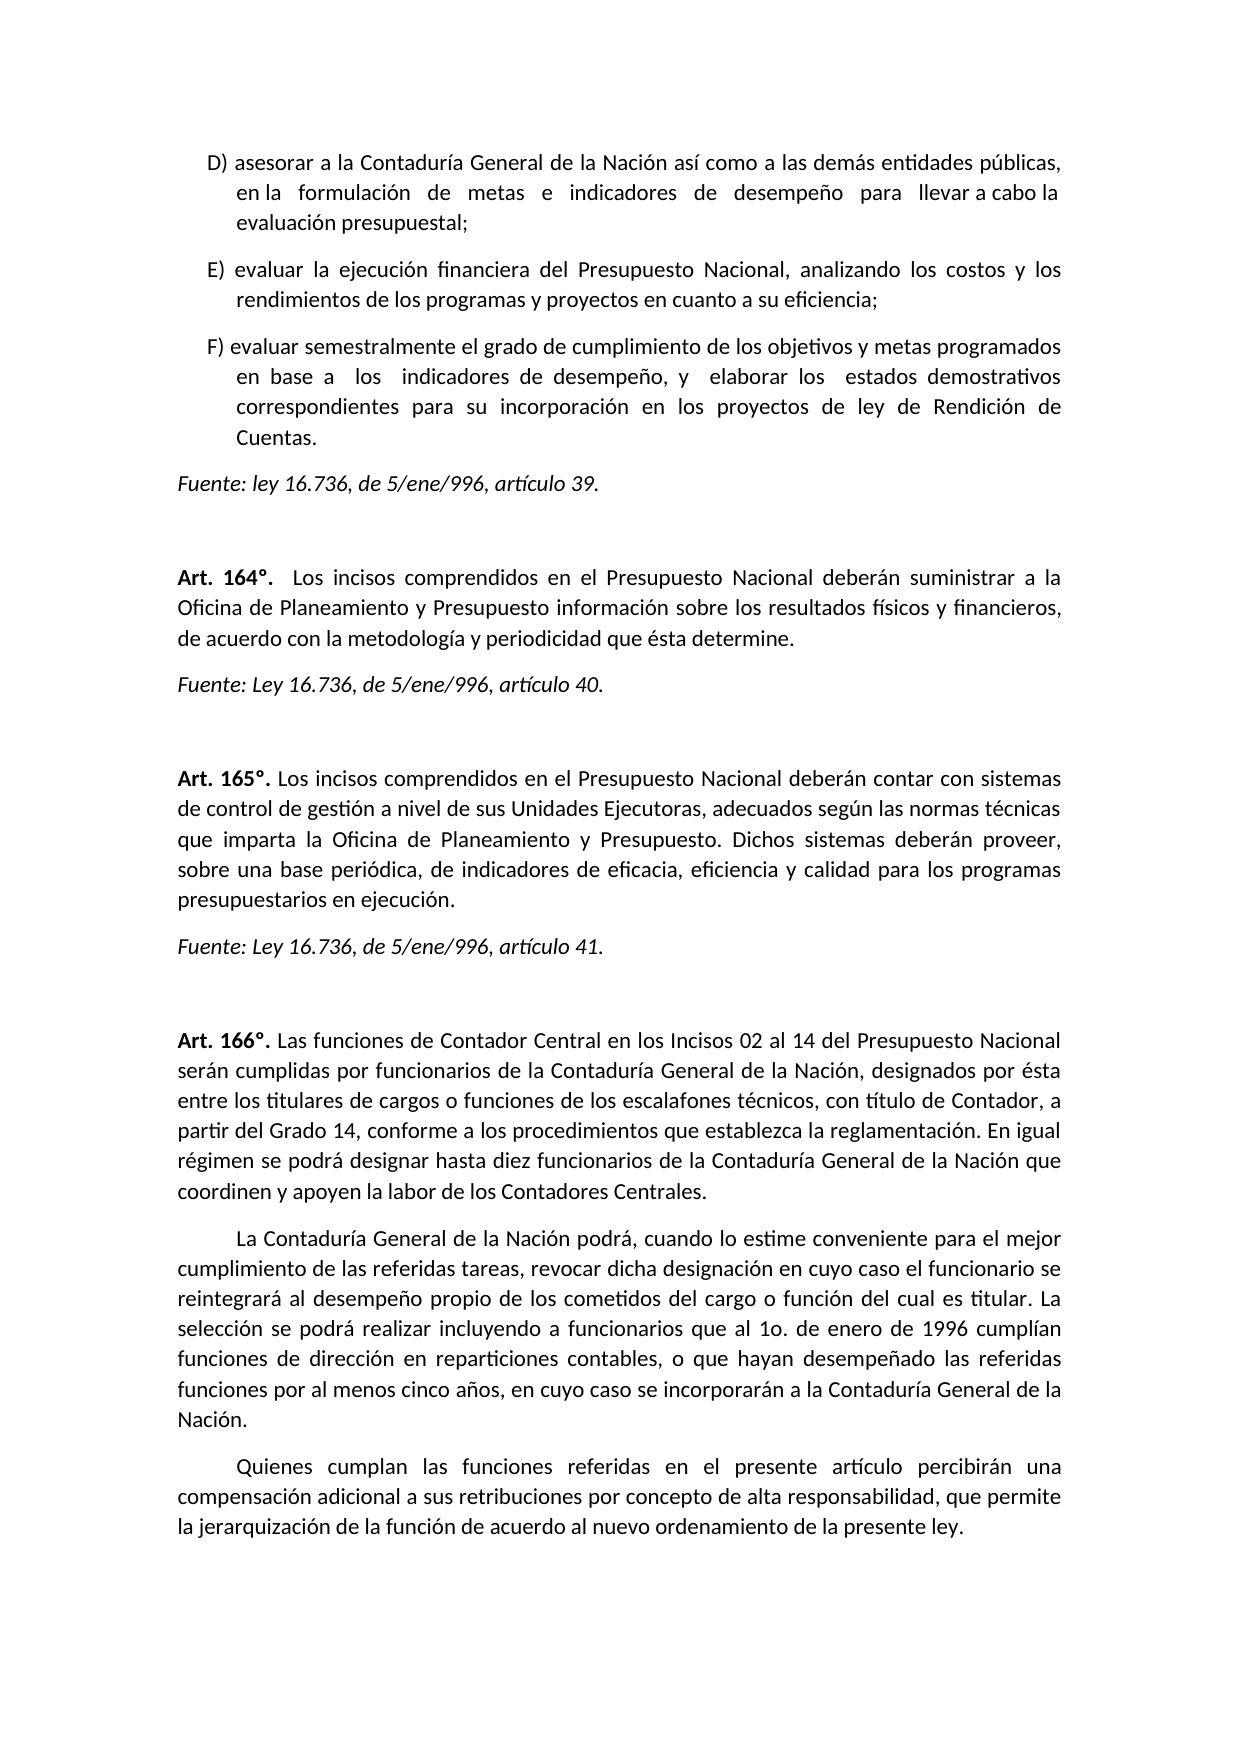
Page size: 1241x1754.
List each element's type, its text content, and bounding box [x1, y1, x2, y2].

text E) evaluar la ejecución financiera del Presupuesto Nacional, analizando los costos y los rendimientos de los programas y proyectos en cuanto a su eficiencia; [207, 255, 1063, 313]
text Quienes cumplan las funciones referidas en el presente artículo percibirán una compensación adicional a sus retribuciones por concepto de alta responsabilidad, que permite la jerarquización de la función de acuerdo al nuevo ordenamiento de la presente ley. [177, 1452, 1063, 1540]
text Art. 166º. Las funciones de Contador Central en los Incisos 02 al 14 del Presupuesto Nacional serán cumplidas por funcionarios de la Contaduría General de la Nación, designados por ésta entre los titulares de cargos o funciones de los escalafones técnicos, con título de Contador, a partir del Grado 14, conforme a los procedimientos que establezca la reglamentación. En igual régimen se podrá designar hasta diez funcionarios de la Contaduría General de la Nación que coordinen y apoyen la labor de los Contadores Centrales. [177, 1026, 1063, 1205]
text F) evaluar semestralmente el grado de cumplimiento de los objetivos y metas programados en base a los indicadores de desempeño, y elaborar los estados demostrativos correspondientes para su incorporación en los proyectos de ley de Rendición de Cuentas. [207, 332, 1063, 451]
text La Contaduría General de la Nación podrá, cuando lo estime conveniente para el mejor cumplimiento de las referidas tareas, revocar dicha designación en cuyo caso el funcionario se reintegrará al desempeño propio de los cometidos del cargo o función del cual es titular. La selección se podrá realizar incluyendo a funcionarios que al 1o. de enero de 1996 cumplían funciones de dirección en reparticiones contables, o que hayan desempeñado las referidas funciones por al menos cinco años, en cuyo caso se incorporarán a la Contaduría General de la Nación. [177, 1224, 1063, 1433]
text D) asesorar a la Contaduría General de la Nación así como a las demás entidades públicas, en la formulación de metas e indicadores de desempeño para llevar a cabo la evaluación presupuestal; [207, 148, 1063, 236]
text Fuente: Ley 16.736, de 5/ene/996, artículo 40. [177, 671, 1063, 698]
text Art. 164º. Los incisos comprendidos en el Presupuesto Nacional deberán suministrar a la Oficina de Planeamiento y Presupuesto información sobre los resultados físicos y financieros, de acuerdo con la metodología y periodicidad que ésta determine. [177, 563, 1063, 652]
text Fuente: Ley 16.736, de 5/ene/996, artículo 41. [177, 932, 1063, 960]
text Art. 165º. Los incisos comprendidos en el Presupuesto Nacional deberán contar con sistemas de control de gestión a nivel de sus Unidades Ejecutoras, adecuados según las normas técnicas que imparta la Oficina de Planeamiento y Presupuesto. Dichos sistemas deberán proveer, sobre una base periódica, de indicadores de eficacia, eficiencia y calidad para los programas presupuestarios en ejecución. [177, 764, 1063, 913]
text Fuente: ley 16.736, de 5/ene/996, artículo 39. [177, 469, 1063, 497]
